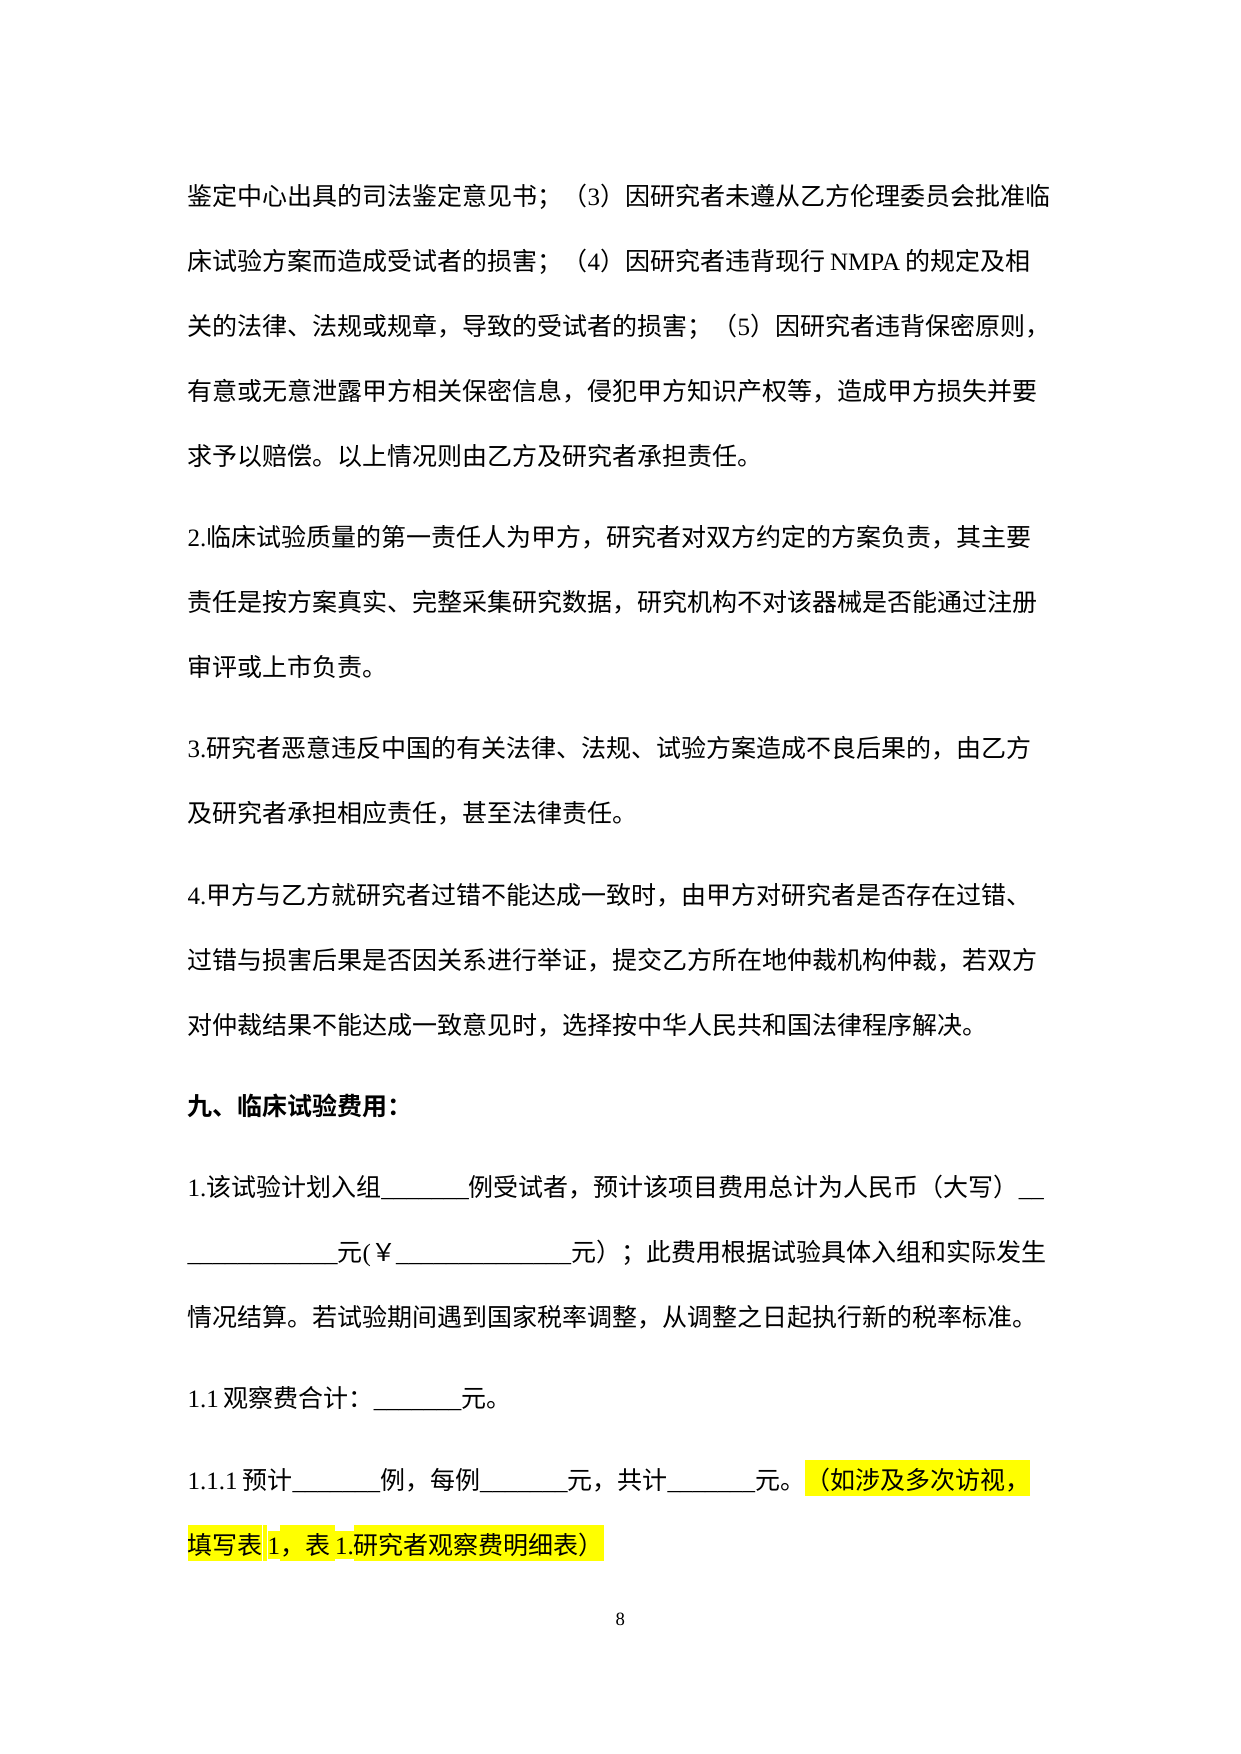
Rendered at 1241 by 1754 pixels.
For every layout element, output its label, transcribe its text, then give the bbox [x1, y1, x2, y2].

text 九、临床试验费用： [187, 1072, 1053, 1137]
text 1.1观察费合计：_______元。 [187, 1364, 1053, 1429]
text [187, 162, 1053, 487]
text 1.该试验计划入组_______例受试者，预计该项目费用总计为人民币（大写）______________元(￥______________元）；此费用根据试验具体入组和实际发生情况结算。若试验期间遇到国家税率调整，从调整之日起执行新的税率标准。 [187, 1153, 1053, 1348]
text 4.甲方与乙方就研究者过错不能达成一致时，由甲方对研究者是否存在过错、过错与损害后果是否因关系进行举证，提交乙方所在地仲裁机构仲裁，若双方对仲裁结果不能达成一致意见时，选择按中华人民共和国法律程序解决。 [187, 861, 1053, 1056]
text 1.1.1预计_______例，每例_______元，共计_______元。（如涉及多次访视，填写表1，表1.研究者观察费明细表） [187, 1446, 1053, 1576]
text 3.研究者恶意违反中国的有关法律、法规、试验方案造成不良后果的，由乙方及研究者承担相应责任，甚至法律责任。 [187, 714, 1053, 844]
text 2.临床试验质量的第一责任人为甲方，研究者对双方约定的方案负责，其主要责任是按方案真实、完整采集研究数据，研究机构不对该器械是否能通过注册审评或上市负责。 [187, 503, 1053, 698]
